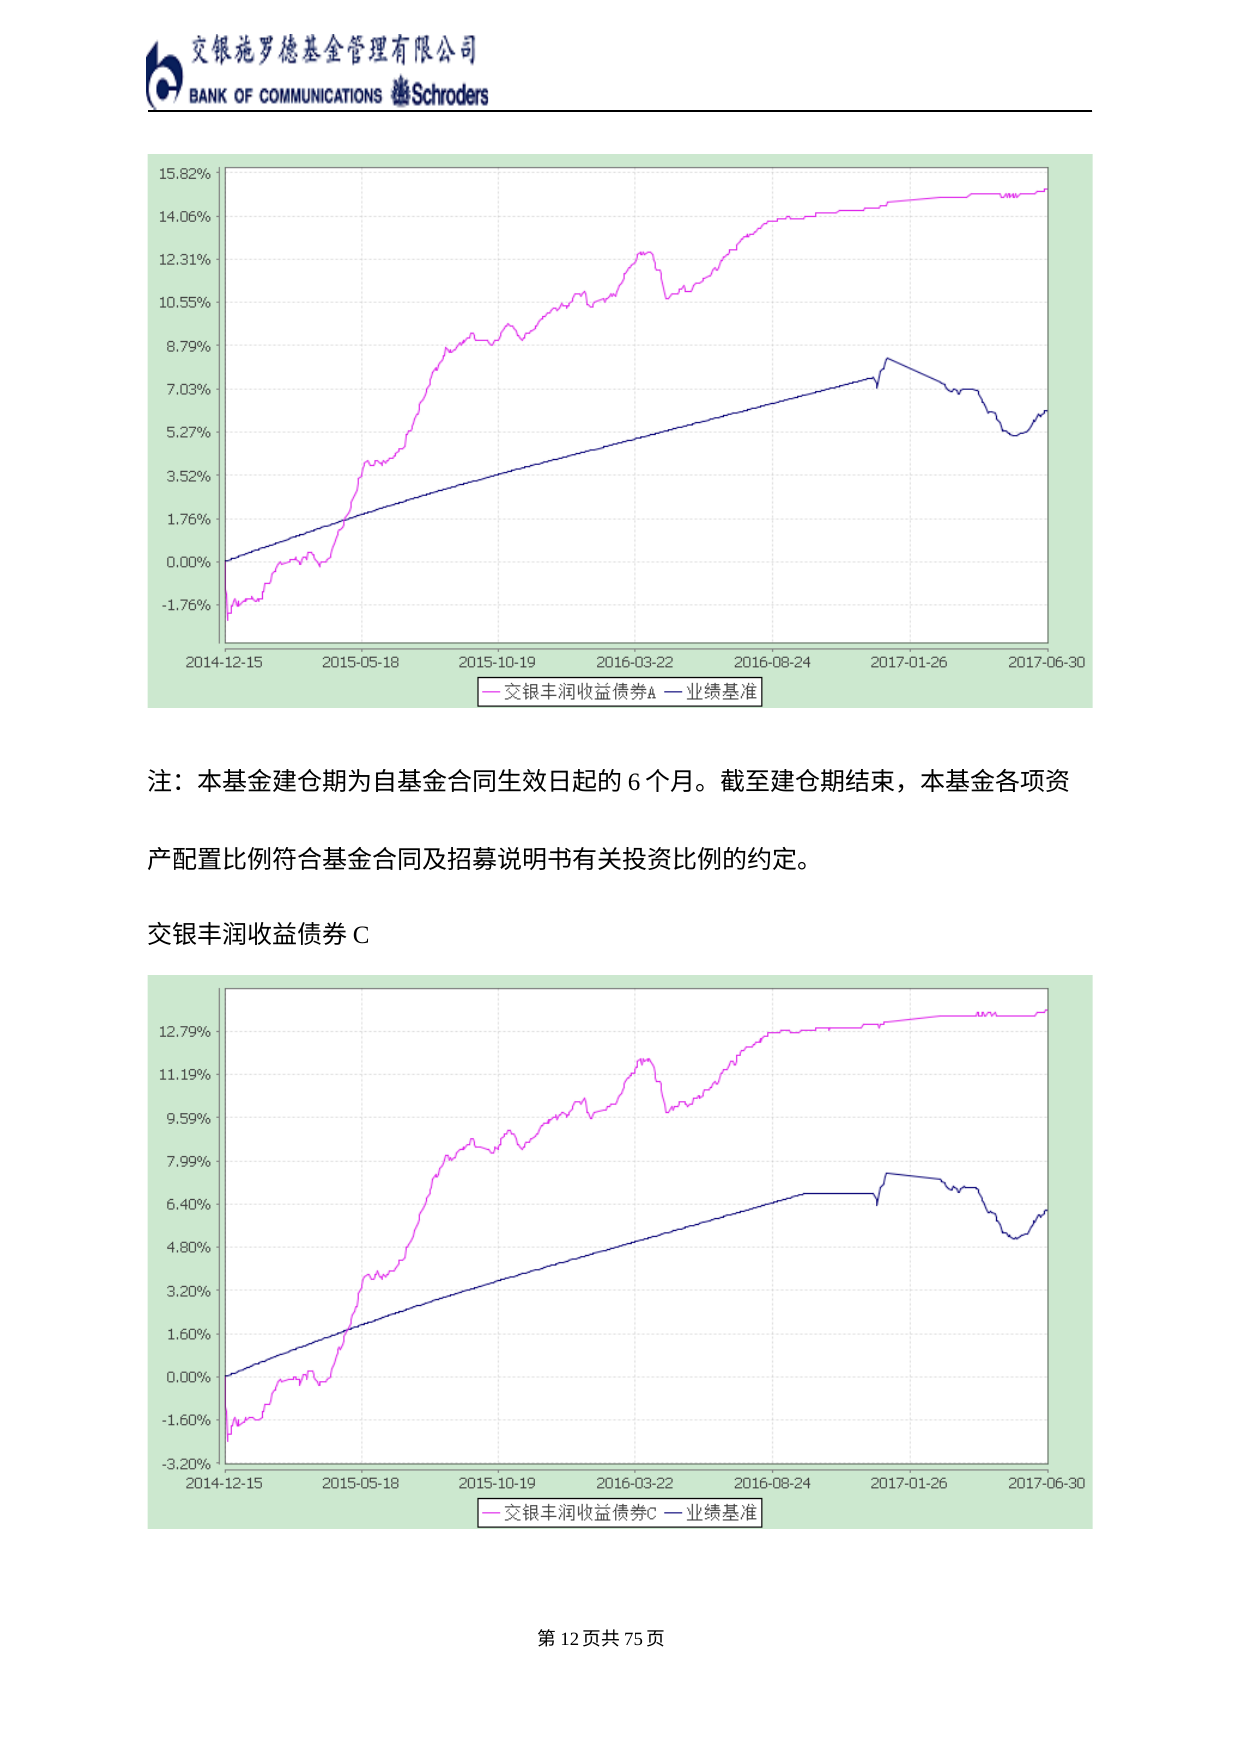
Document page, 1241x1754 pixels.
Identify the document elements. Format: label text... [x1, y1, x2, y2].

text 注：本基金建仓期为自基金合同生效日起的6个月。截至建仓期结束，本基金各项资产配置比例符合基金合同及招募说明书有关投资比例的约定。 [148, 747, 1092, 890]
picture [147, 154, 1093, 708]
picture [146, 34, 489, 110]
text 交银丰润收益债券C [148, 900, 1092, 965]
picture [147, 975, 1093, 1529]
